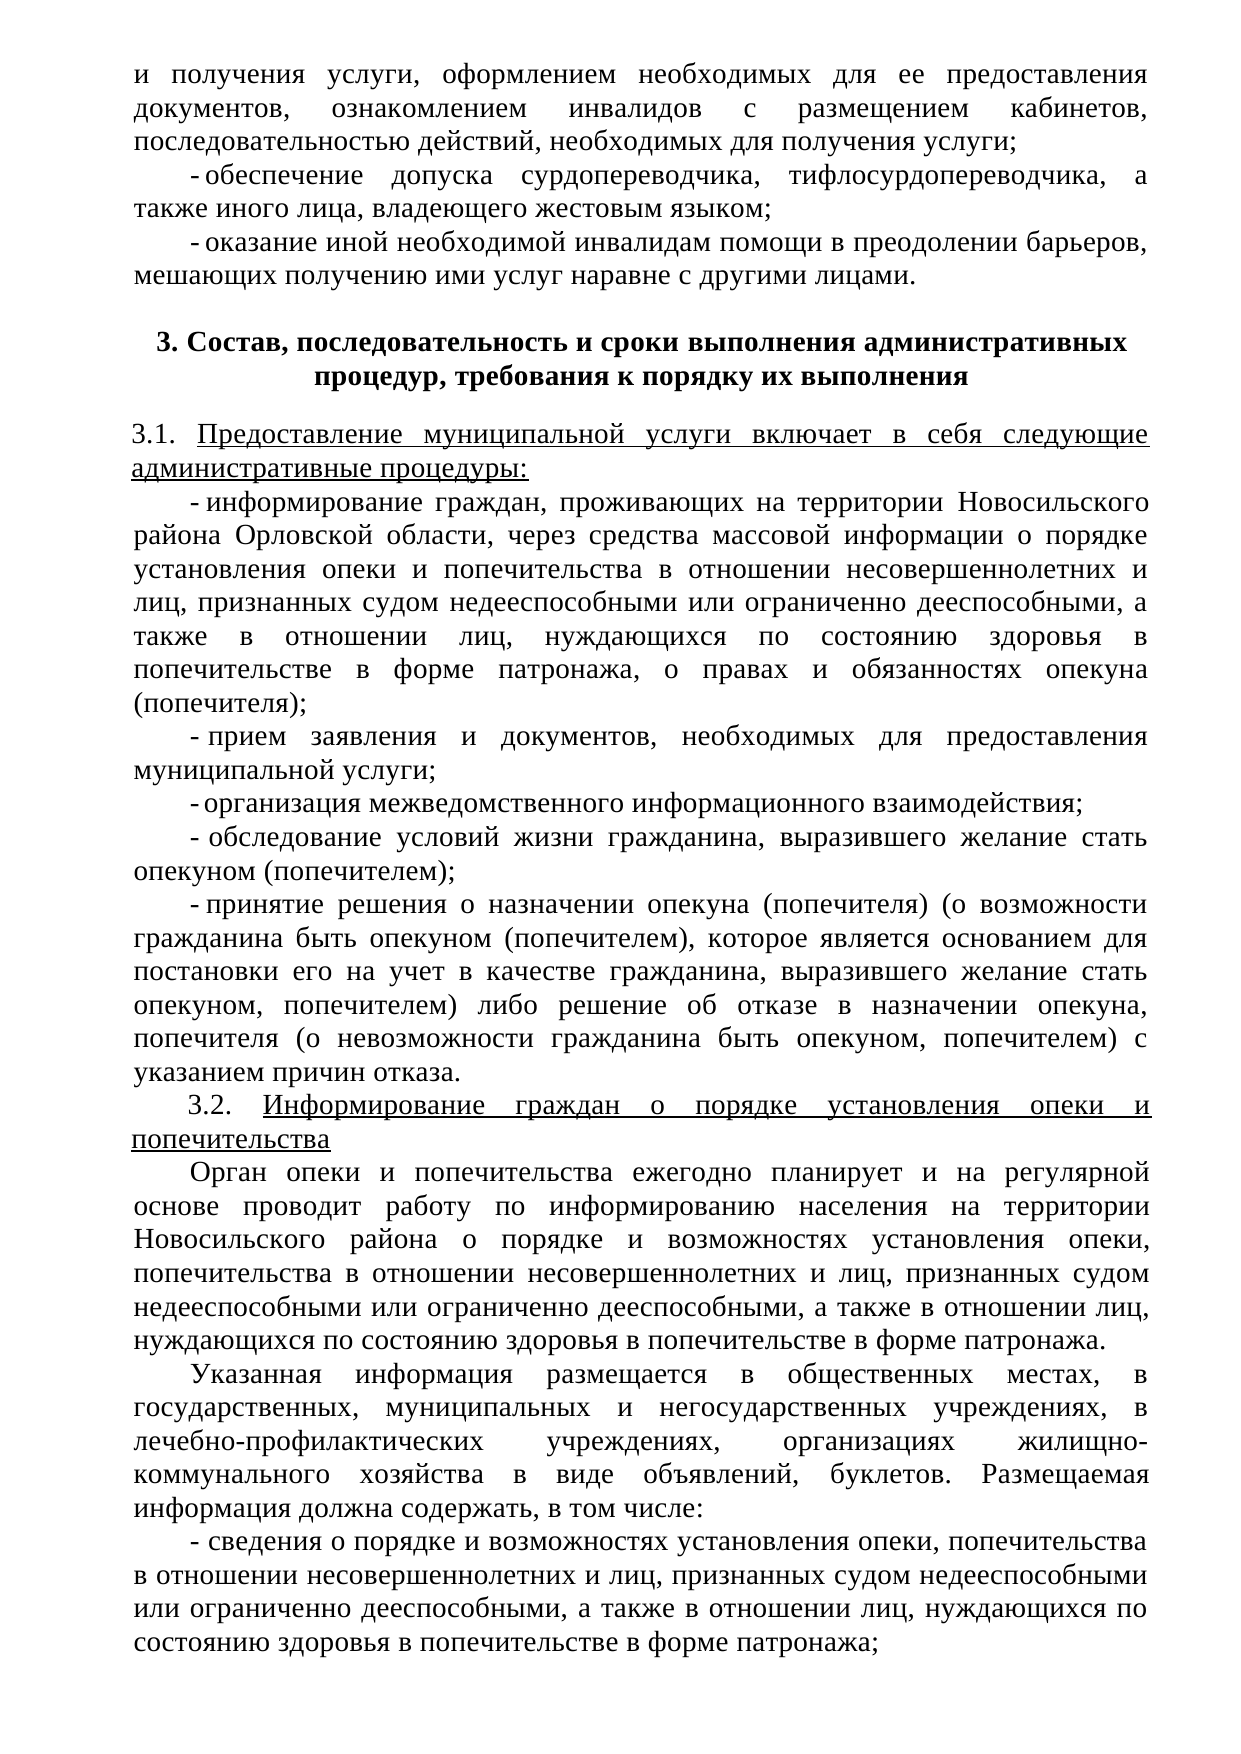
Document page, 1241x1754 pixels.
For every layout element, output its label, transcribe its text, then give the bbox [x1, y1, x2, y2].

list прием заявления и документов, необходимых для предоставления муниципальной услуги; [133, 718, 1149, 786]
text 3.2. Информирование граждан о порядке установления опеки и попечительства [131, 1087, 1152, 1154]
text 3.1. Предоставление муниципальной услуги включает в себя следующие административные процедуры: [131, 417, 1149, 484]
list организация межведомственного информационного взаимодействия; [133, 786, 1152, 819]
list принятие решения о назначении опекуна (попечителя) (о возможности гражданина быть опекуном (попечителем), которое является основанием для постановки его на учет в качестве гражданина, выразившего желание стать опекуном, попечителем) либо решение об отказе в назначении опекуна, попечителя (о невозможности гражданина быть опекуном, попечителем) с указанием причин отказа. [133, 886, 1149, 1087]
list информирование граждан, проживающих на территории Новосильского района Орловской области, через средства массовой информации о порядке установления опеки и попечительства в отношении несовершеннолетних и лиц, признанных судом недееспособными или ограниченно дееспособными, а также в отношении лиц, нуждающихся по состоянию здоровья в попечительстве в форме патронажа, о правах и обязанностях опекуна (попечителя); [133, 484, 1149, 718]
text - оказание иной необходимой инвалидам помощи в преодолении барьеров, мешающих получению ими услуг наравне с другими лицами. [134, 224, 1149, 291]
text Указанная информация размещается в общественных местах, в государственных, муниципальных и негосударственных учреждениях, в лечебно-профилактических учреждениях, организациях жилищно-коммунального хозяйства в виде объявлений, буклетов. Размещаемая информация должна содержать, в том числе: [133, 1356, 1149, 1523]
text - обеспечение допуска сурдопереводчика, тифлосурдопереводчика, а также иного лица, владеющего жестовым языком; [134, 157, 1149, 224]
text 3. Состав, последовательность и сроки выполнения административных процедур, требования к порядку их выполнения [131, 324, 1152, 392]
text Орган опеки и попечительства ежегодно планирует и на регулярной основе проводит работу по информированию населения на территории Новосильского района о порядке и возможностях установления опеки, попечительства в отношении несовершеннолетних и лиц, признанных судом недееспособными или ограниченно дееспособными, а также в отношении лиц, нуждающихся по состоянию здоровья в попечительстве в форме патронажа. [133, 1154, 1152, 1356]
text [134, 56, 1149, 157]
text - сведения о порядке и возможностях установления опеки, попечительства в отношении несовершеннолетних и лиц, признанных судом недееспособными или ограниченно дееспособными, а также в отношении лиц, нуждающихся по состоянию здоровья в попечительстве в форме патронажа; [133, 1523, 1149, 1658]
list обследование условий жизни гражданина, выразившего желание стать опекуном (попечителем); [133, 819, 1149, 886]
